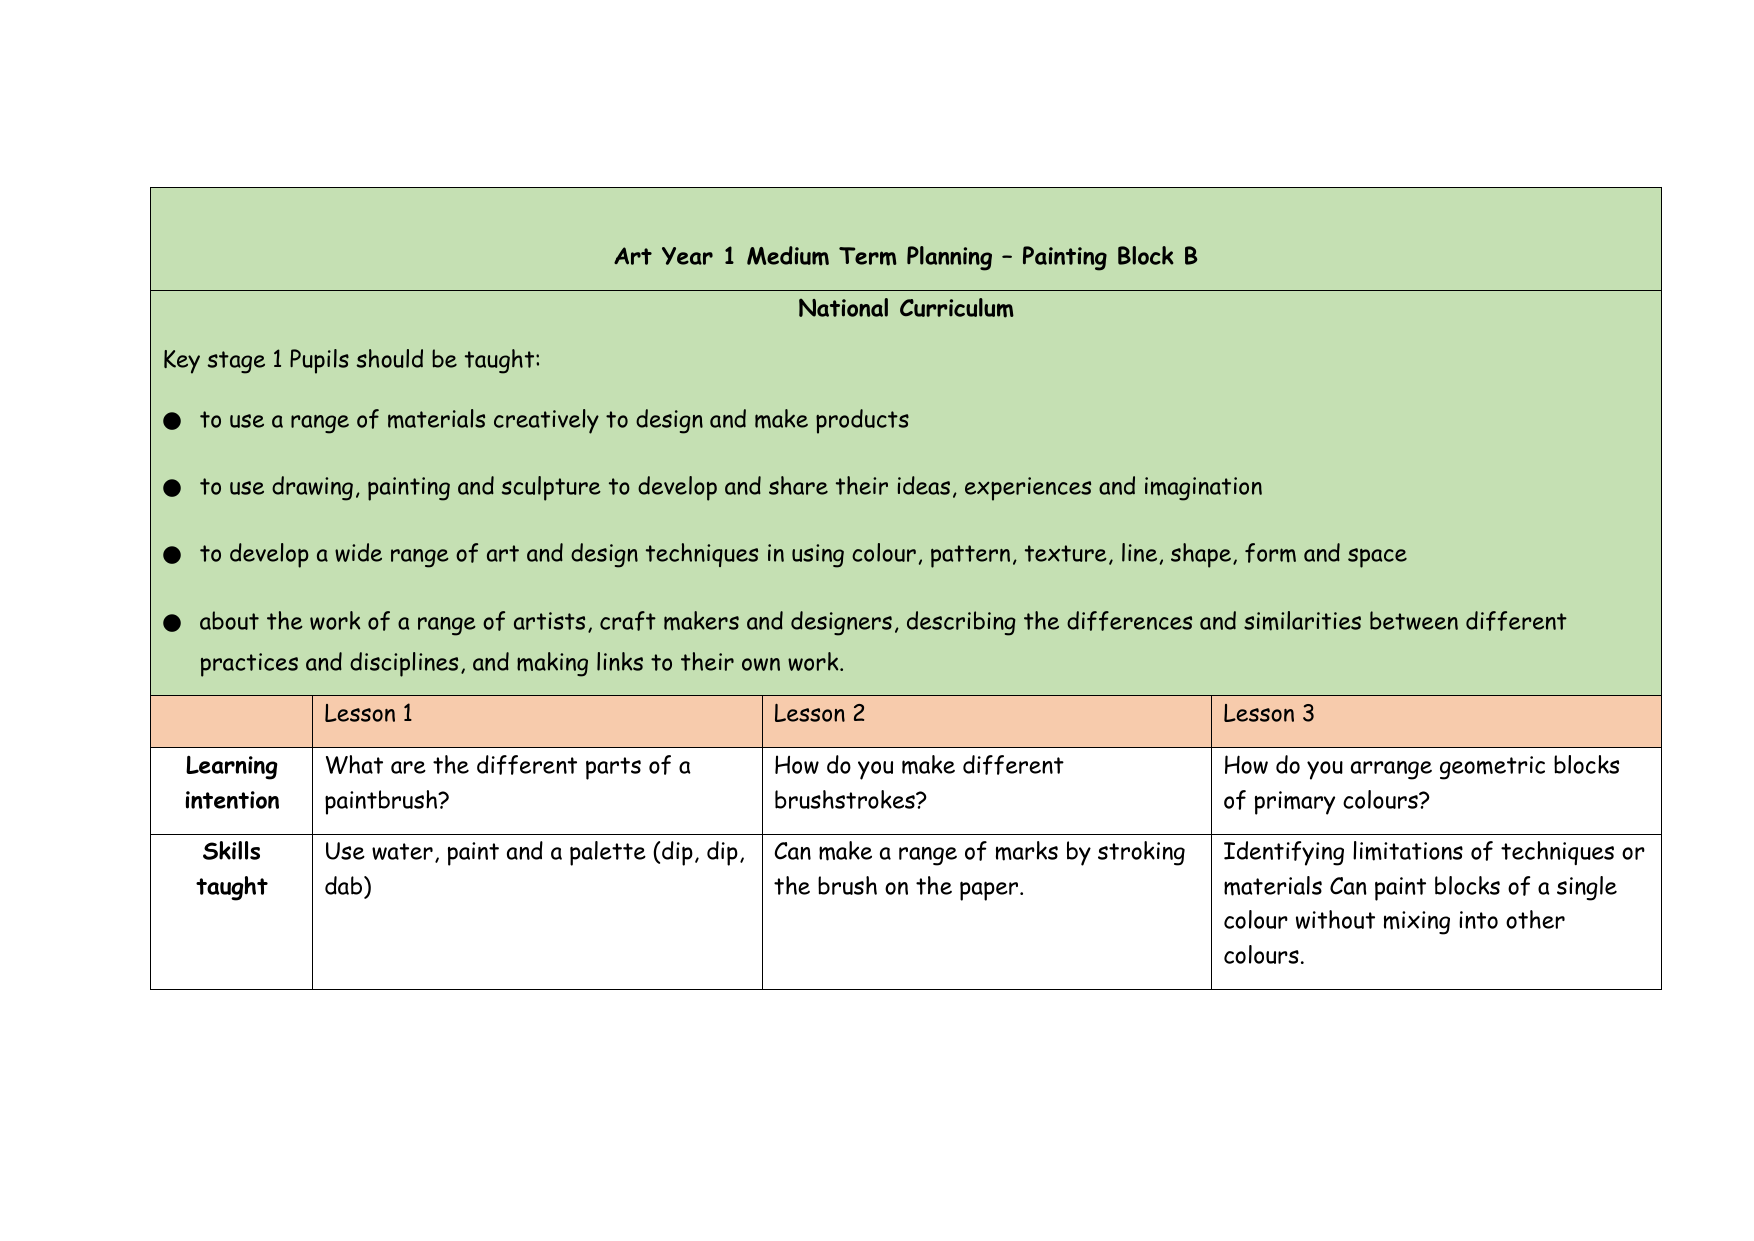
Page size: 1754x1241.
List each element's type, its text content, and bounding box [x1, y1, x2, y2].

table_cell Skills taught [151, 835, 312, 989]
table_cell How do you make different brushstrokes? [763, 748, 1211, 833]
table_cell [151, 696, 312, 747]
table_cell Can make a range of marks by stroking the brush on the paper. [763, 835, 1211, 989]
table_cell Learning intention [151, 748, 312, 833]
table_cell Lesson 1 [313, 696, 762, 747]
table_cell What are the different parts of a paintbrush? [313, 748, 762, 833]
table_cell Use water, paint and a palette (dip, dip, dab) [313, 835, 762, 989]
table_header Art Year 1 Medium Term Planning – Painting Block B [151, 188, 1661, 290]
table_cell Identifying limitations of techniques or materials Can paint blocks of a single colour without mixing into other colours. [1212, 835, 1661, 989]
table_cell National Curriculum Key stage 1 Pupils should be taught: to use a range of materials creatively to design and make products to use drawing, painting and sculpture to develop and share their ideas, experiences and imagination to develop a wide range of art and design techniques in using colour, pattern, texture, line, shape, form and space about the work of a range of artists, craft makers and designers, describing the differences and similarities between different practices and disciplines, and making links to their own work. [151, 291, 1661, 695]
table_cell How do you arrange geometric blocks of primary colours? [1212, 748, 1661, 833]
table_cell Lesson 3 [1212, 696, 1661, 747]
table_cell Lesson 2 [763, 696, 1211, 747]
